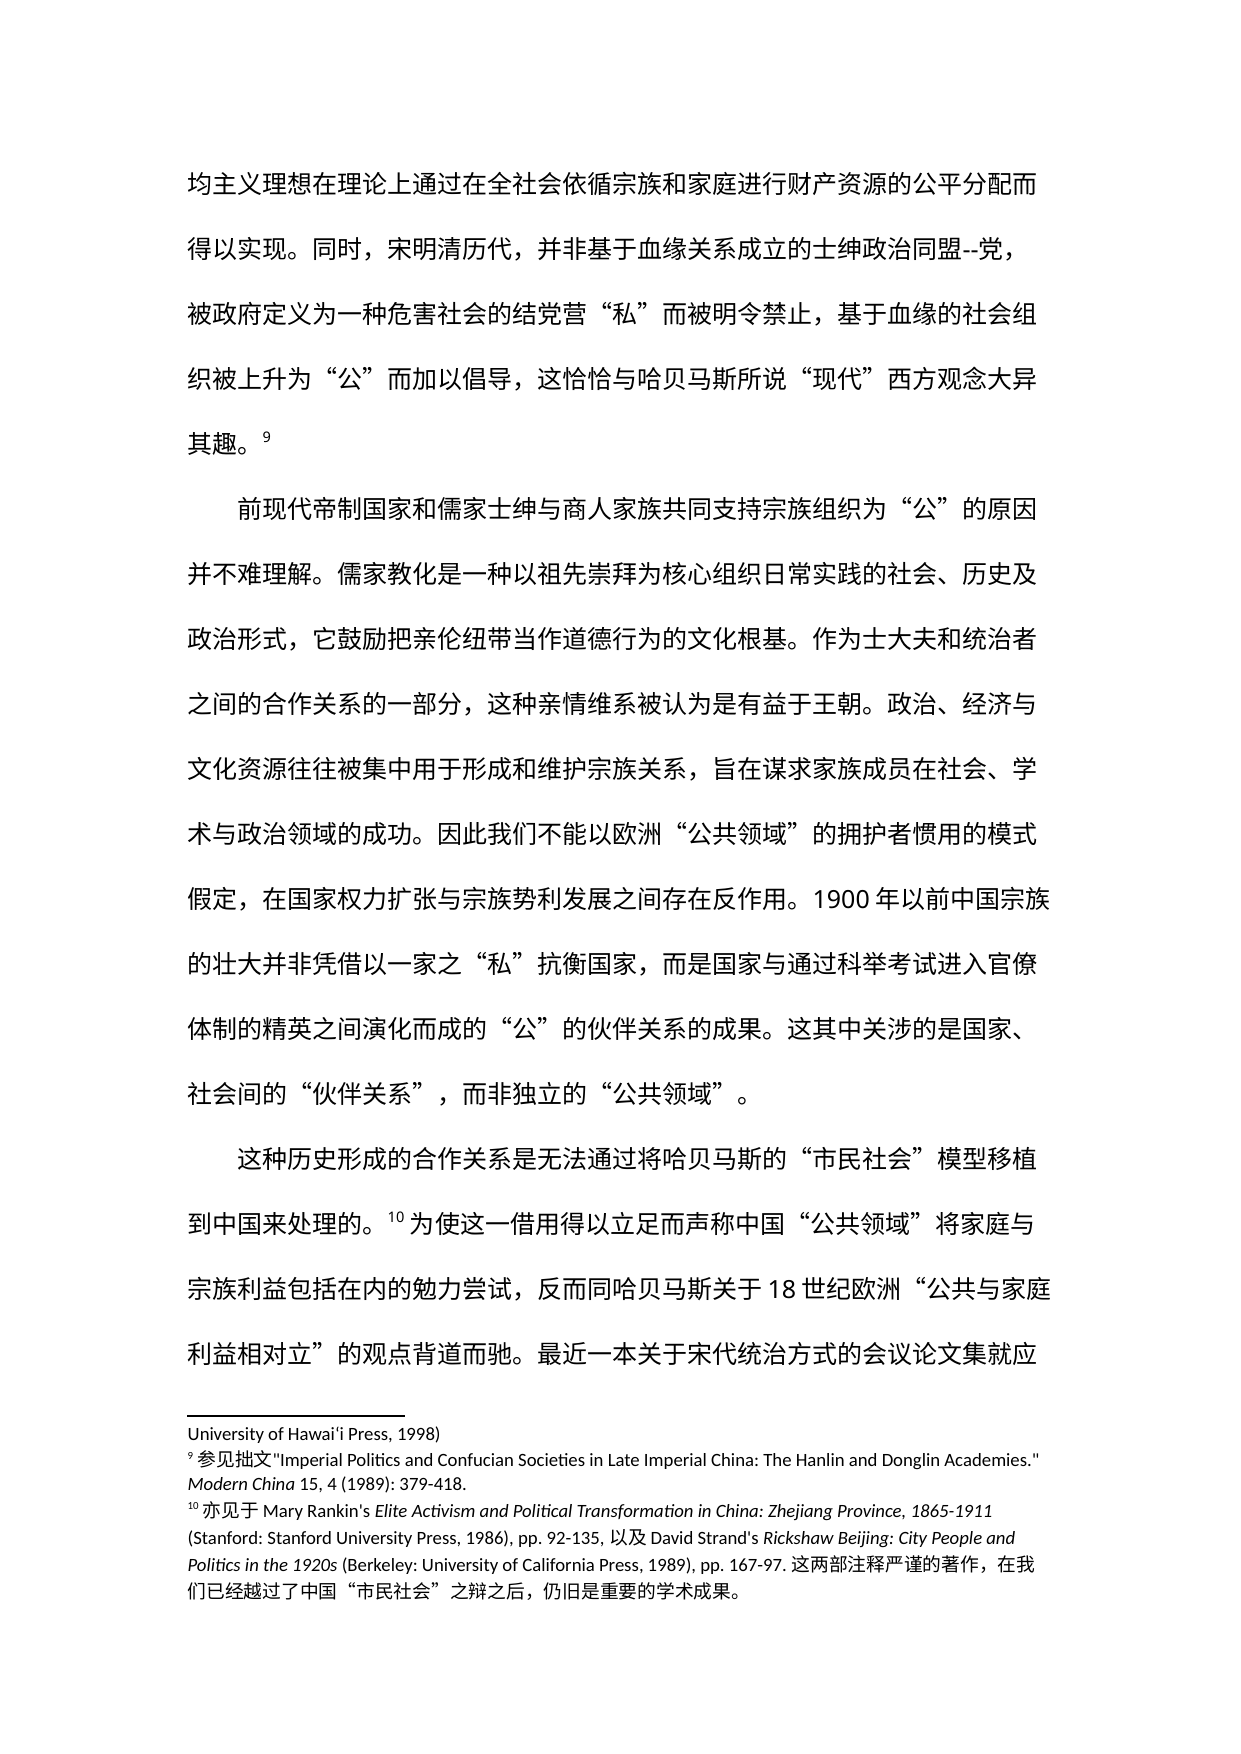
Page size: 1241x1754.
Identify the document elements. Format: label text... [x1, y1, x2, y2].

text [187, 150, 1053, 475]
text 前现代帝制国家和儒家士绅与商人家族共同支持宗族组织为“公”的原因并不难理解。儒家教化是一种以祖先崇拜为核心组织日常实践的社会、历史及政治形式，它鼓励把亲伦纽带当作道德行为的文化根基。作为士大夫和统治者之间的合作关系的一部分，这种亲情维系被认为是有益于王朝。政治、经济与文化资源往往被集中用于形成和维护宗族关系，旨在谋求家族成员在社会、学术与政治领域的成功。因此我们不能以欧洲“公共领域”的拥护者惯用的模式假定，在国家权力扩张与宗族势利发展之间存在反作用。1900年以前中国宗族的壮大并非凭借以一家之“私”抗衡国家，而是国家与通过科举考试进入官僚体制的精英之间演化而成的“公”的伙伴关系的成果。这其中关涉的是国家、社会间的“伙伴关系”，而非独立的“公共领域”。 [187, 475, 1053, 1125]
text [187, 1125, 1053, 1385]
